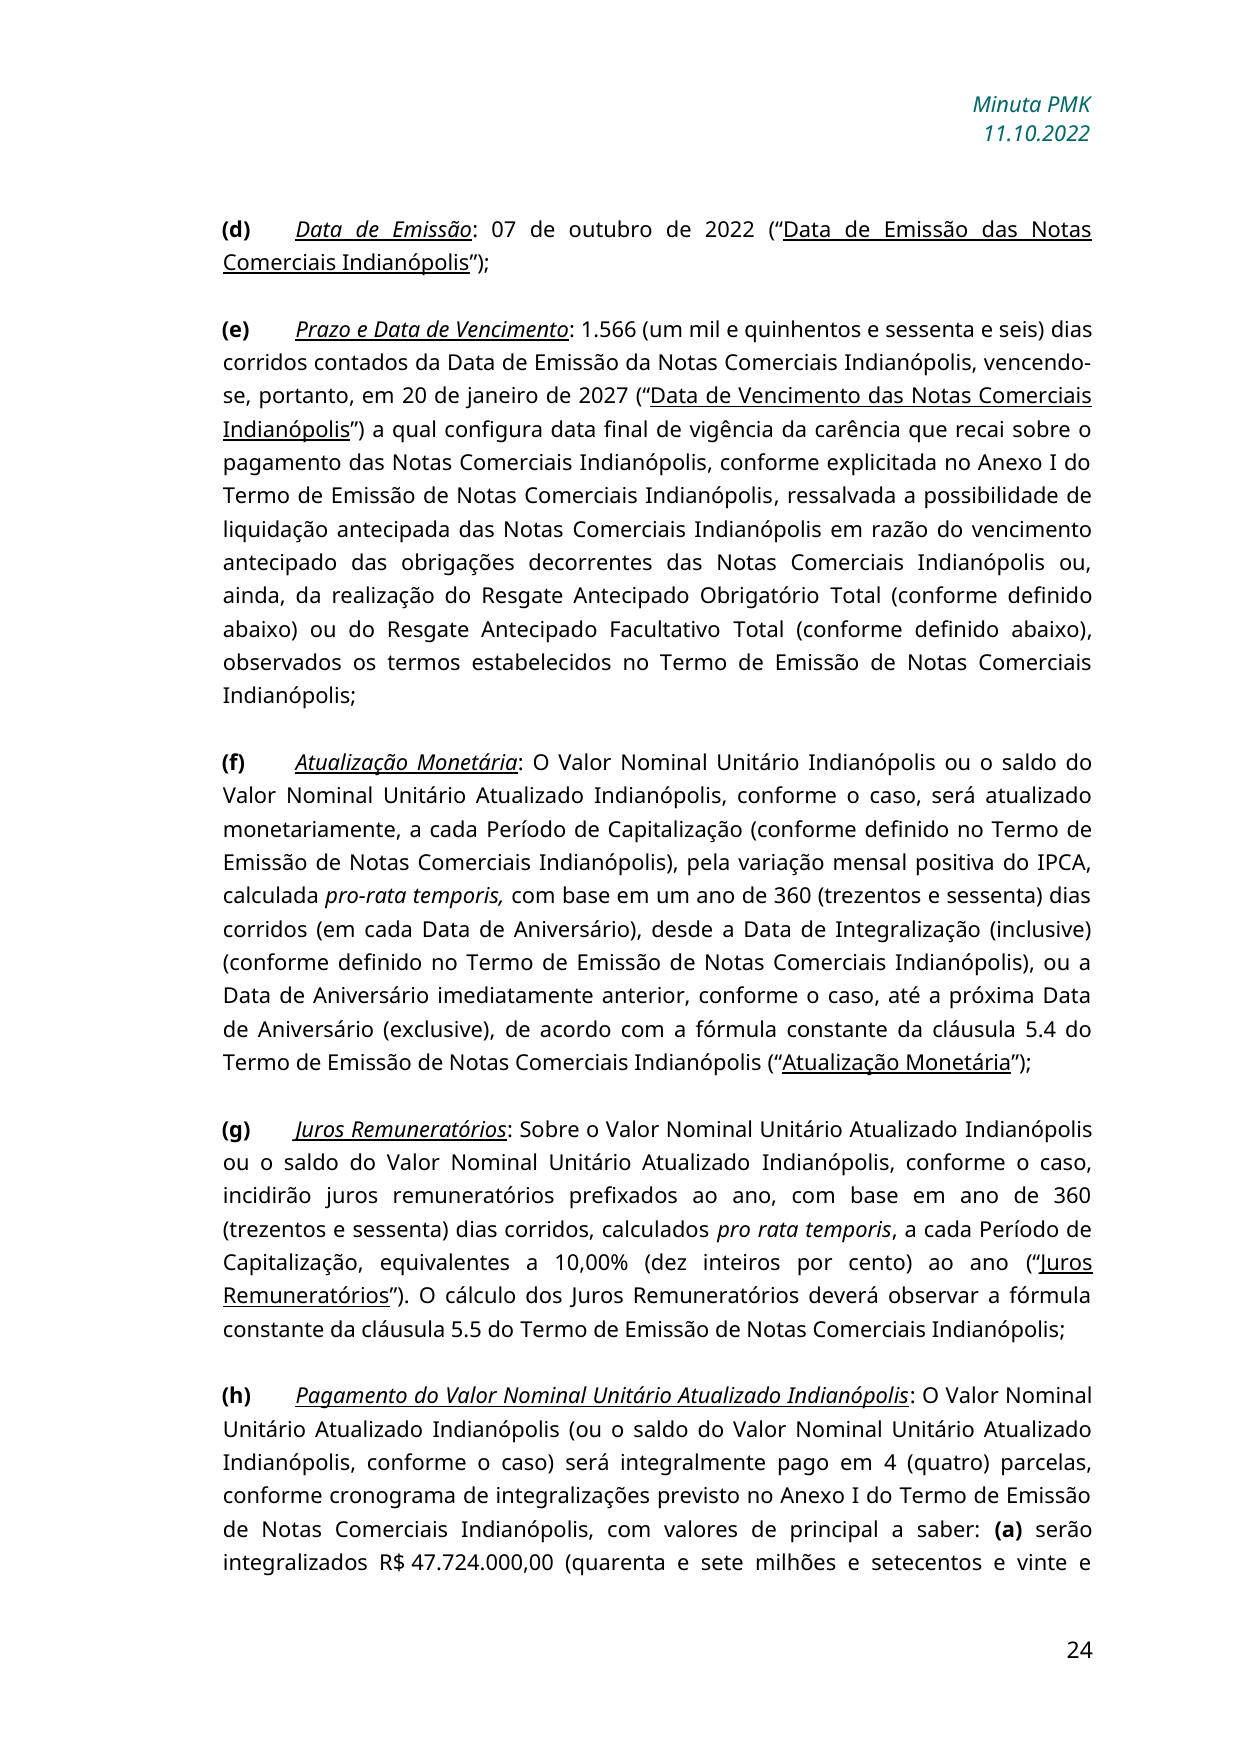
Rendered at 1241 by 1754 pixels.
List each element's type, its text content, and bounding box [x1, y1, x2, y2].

list Juros Remuneratórios: Sobre o Valor Nominal Unitário Atualizado Indianópolis ou o saldo do Valor Nominal Unitário Atualizado Indianópolis, conforme o caso, incidirão juros remuneratórios prefixados ao ano, com base em ano de 360 (trezentos e sessenta) dias corridos, calculados pro rata temporis, a cada Período de Capitalização, equivalentes a 10,00% (dez inteiros por cento) ao ano (“Juros Remuneratórios”). O cálculo dos Juros Remuneratórios deverá observar a fórmula constante da cláusula 5.5 do Termo de Emissão de Notas Comerciais Indianópolis; [222, 1111, 1092, 1344]
list Prazo e Data de Vencimento: 1.566 (um mil e quinhentos e sessenta e seis) dias corridos contados da Data de Emissão da Notas Comerciais Indianópolis, vencendo-se, portanto, em 20 de janeiro de 2027 (“Data de Vencimento das Notas Comerciais Indianópolis”) a qual configura data final de vigência da carência que recai sobre o pagamento das Notas Comerciais Indianópolis, conforme explicitada no Anexo I do Termo de Emissão de Notas Comerciais Indianópolis, ressalvada a possibilidade de liquidação antecipada das Notas Comerciais Indianópolis em razão do vencimento antecipado das obrigações decorrentes das Notas Comerciais Indianópolis ou, ainda, da realização do Resgate Antecipado Obrigatório Total (conforme definido abaixo) ou do Resgate Antecipado Facultativo Total (conforme definido abaixo), observados os termos estabelecidos no Termo de Emissão de Notas Comerciais Indianópolis; [222, 311, 1092, 711]
list Atualização Monetária: O Valor Nominal Unitário Indianópolis ou o saldo do Valor Nominal Unitário Atualizado Indianópolis, conforme o caso, será atualizado monetariamente, a cada Período de Capitalização (conforme definido no Termo de Emissão de Notas Comerciais Indianópolis), pela variação mensal positiva do IPCA, calculada pro-rata temporis, com base em um ano de 360 (trezentos e sessenta) dias corridos (em cada Data de Aniversário), desde a Data de Integralização (inclusive) (conforme definido no Termo de Emissão de Notas Comerciais Indianópolis), ou a Data de Aniversário imediatamente anterior, conforme o caso, até a próxima Data de Aniversário (exclusive), de acordo com a fórmula constante da cláusula 5.4 do Termo de Emissão de Notas Comerciais Indianópolis (“Atualização Monetária”); [222, 744, 1092, 1077]
list Data de Emissão: 07 de outubro de 2022 (“Data de Emissão das Notas Comerciais Indianópolis”); [222, 211, 1092, 277]
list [222, 1377, 1092, 1577]
